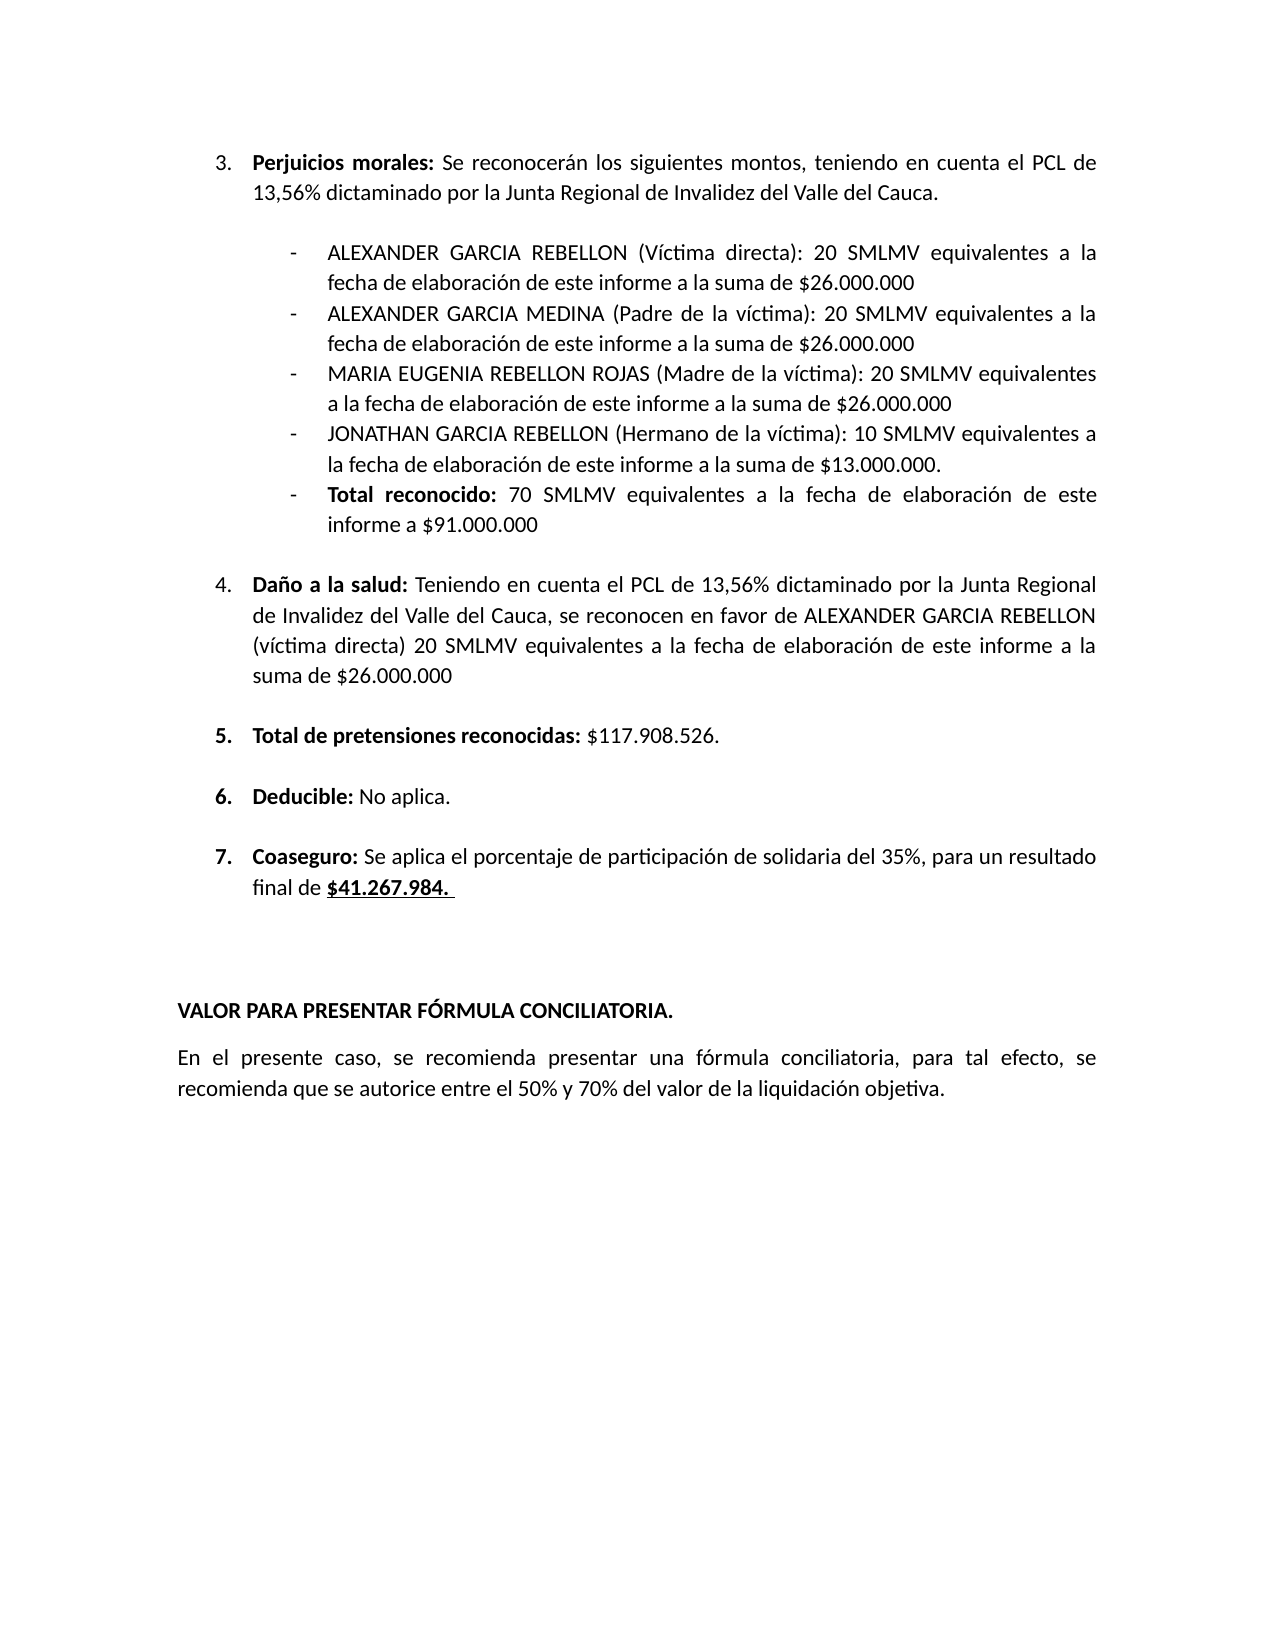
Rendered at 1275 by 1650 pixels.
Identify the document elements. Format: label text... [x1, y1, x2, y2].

list ALEXANDER GARCIA REBELLON (Víctima directa): 20 SMLMV equivalentes a la fecha de elaboración de este informe a la suma de $26.000.000 [290, 238, 1098, 296]
list JONATHAN GARCIA REBELLON (Hermano de la víctima): 10 SMLMV equivalentes a la fecha de elaboración de este informe a la suma de $13.000.000. [290, 419, 1098, 478]
list Daño a la salud: Teniendo en cuenta el PCL de 13,56% dictaminado por la Junta Regional de Invalidez del Valle del Cauca, se reconocen en favor de ALEXANDER GARCIA REBELLON (víctima directa) 20 SMLMV equivalentes a la fecha de elaboración de este informe a la suma de $26.000.000 [215, 571, 1098, 689]
list ALEXANDER GARCIA MEDINA (Padre de la víctima): 20 SMLMV equivalentes a la fecha de elaboración de este informe a la suma de $26.000.000 [290, 299, 1098, 357]
list Deducible: No aplica. [215, 782, 1098, 810]
list Perjuicios morales: Se reconocerán los siguientes montos, teniendo en cuenta el PCL de 13,56% dictaminado por la Junta Regional de Invalidez del Valle del Cauca. [215, 148, 1098, 206]
list MARIA EUGENIA REBELLON ROJAS (Madre de la víctima): 20 SMLMV equivalentes a la fecha de elaboración de este informe a la suma de $26.000.000 [290, 359, 1098, 417]
list Total reconocido: 70 SMLMV equivalentes a la fecha de elaboración de este informe a $91.000.000 [290, 480, 1098, 538]
text VALOR PARA PRESENTAR FÓRMULA CONCILIATORIA. [177, 997, 1098, 1024]
list Total de pretensiones reconocidas: $117.908.526. [215, 722, 1098, 749]
list Coaseguro: Se aplica el porcentaje de participación de solidaria del 35%, para un resultado final de $41.267.984. [215, 842, 1098, 901]
text En el presente caso, se recomienda presentar una fórmula conciliatoria, para tal efecto, se recomienda que se autorice entre el 50% y 70% del valor de la liquidación objetiva. [177, 1043, 1098, 1102]
